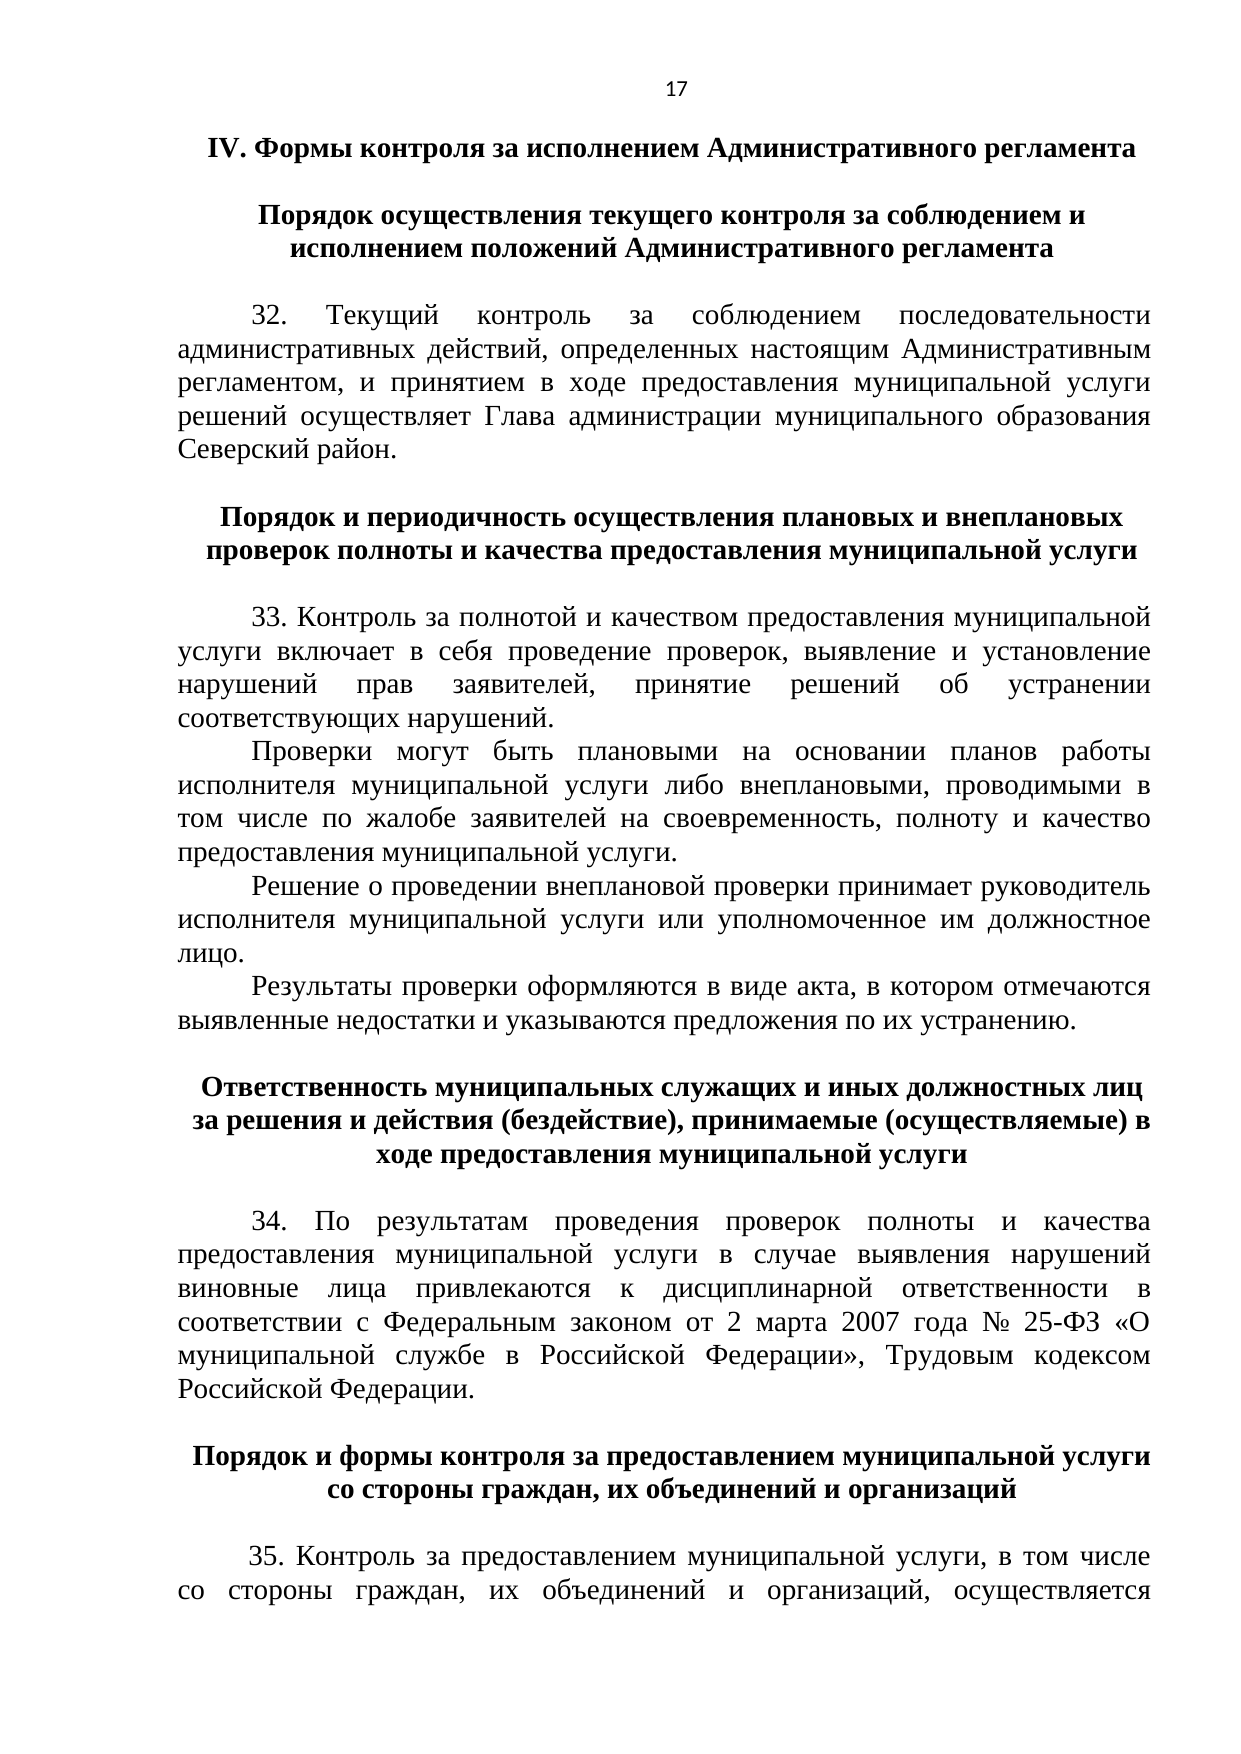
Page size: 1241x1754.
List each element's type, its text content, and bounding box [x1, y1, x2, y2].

text Решение о проведении внеплановой проверки принимает руководитель исполнителя муниципальной услуги или уполномоченное им должностное лицо. [177, 868, 1152, 968]
text IV. Формы контроля за исполнением Административного регламента [192, 130, 1152, 163]
text 32. Текущий контроль за соблюдением последовательности административных действий, определенных настоящим Административным регламентом, и принятием в ходе предоставления муниципальной услуги решений осуществляет Глава администрации муниципального образования Северский район. [177, 297, 1152, 465]
text Порядок осуществления текущего контроля за соблюдением и исполнением положений Административного регламента [192, 197, 1152, 264]
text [177, 1538, 1152, 1606]
text Порядок и формы контроля за предоставлением муниципальной услуги со стороны граждан, их объединений и организаций [192, 1438, 1152, 1505]
text Проверки могут быть плановыми на основании планов работы исполнителя муниципальной услуги либо внеплановыми, проводимыми в том числе по жалобе заявителей на своевременность, полноту и качество предоставления муниципальной услуги. [177, 733, 1152, 868]
text Результаты проверки оформляются в виде акта, в котором отмечаются выявленные недостатки и указываются предложения по их устранению. [177, 968, 1152, 1035]
text 34. По результатам проведения проверок полноты и качества предоставления муниципальной услуги в случае выявления нарушений виновные лица привлекаются к дисциплинарной ответственности в соответствии с Федеральным законом от 2 марта 2007 года № 25-ФЗ «О муниципальной службе в Российской Федерации», Трудовым кодексом Российской Федерации. [177, 1203, 1152, 1404]
text 33. Контроль за полнотой и качеством предоставления муниципальной услуги включает в себя проведение проверок, выявление и установление нарушений прав заявителей, принятие решений об устранении соответствующих нарушений. [177, 599, 1152, 733]
text Ответственность муниципальных служащих и иных должностных лиц за решения и действия (бездействие), принимаемые (осуществляемые) в ходе предоставления муниципальной услуги [192, 1069, 1152, 1169]
text Порядок и периодичность осуществления плановых и внеплановых проверок полноты и качества предоставления муниципальной услуги [192, 499, 1152, 566]
